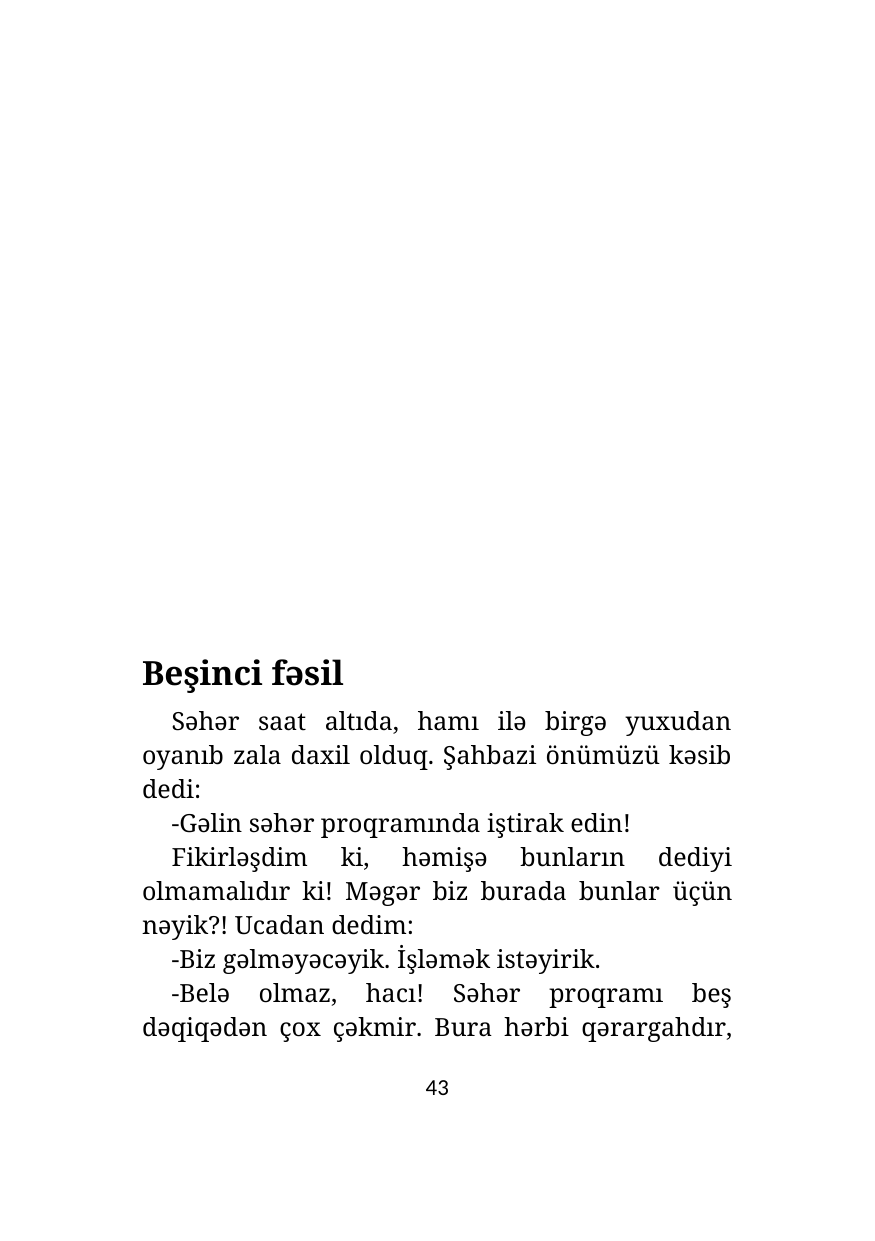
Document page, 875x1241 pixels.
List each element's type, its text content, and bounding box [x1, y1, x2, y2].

text -Biz gəlməyəcəyik. İşləmək istəyirik. [142, 942, 732, 976]
text -Gəlin səhər proqramında iştirak edin! [142, 806, 732, 840]
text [142, 976, 732, 1044]
text Fikirləşdim ki, həmişə bunların dediyi olmamalıdır ki! Məgər biz burada bunlar üçün nəyik?! Ucadan dedim: [142, 840, 732, 942]
text Səhər saat altıda, hamı ilə birgə yuxudan oyanıb zala daxil olduq. Şahbazi önümüzü kəsib dedi: [142, 703, 732, 806]
subtitle Beşinci fəsil [142, 649, 732, 695]
